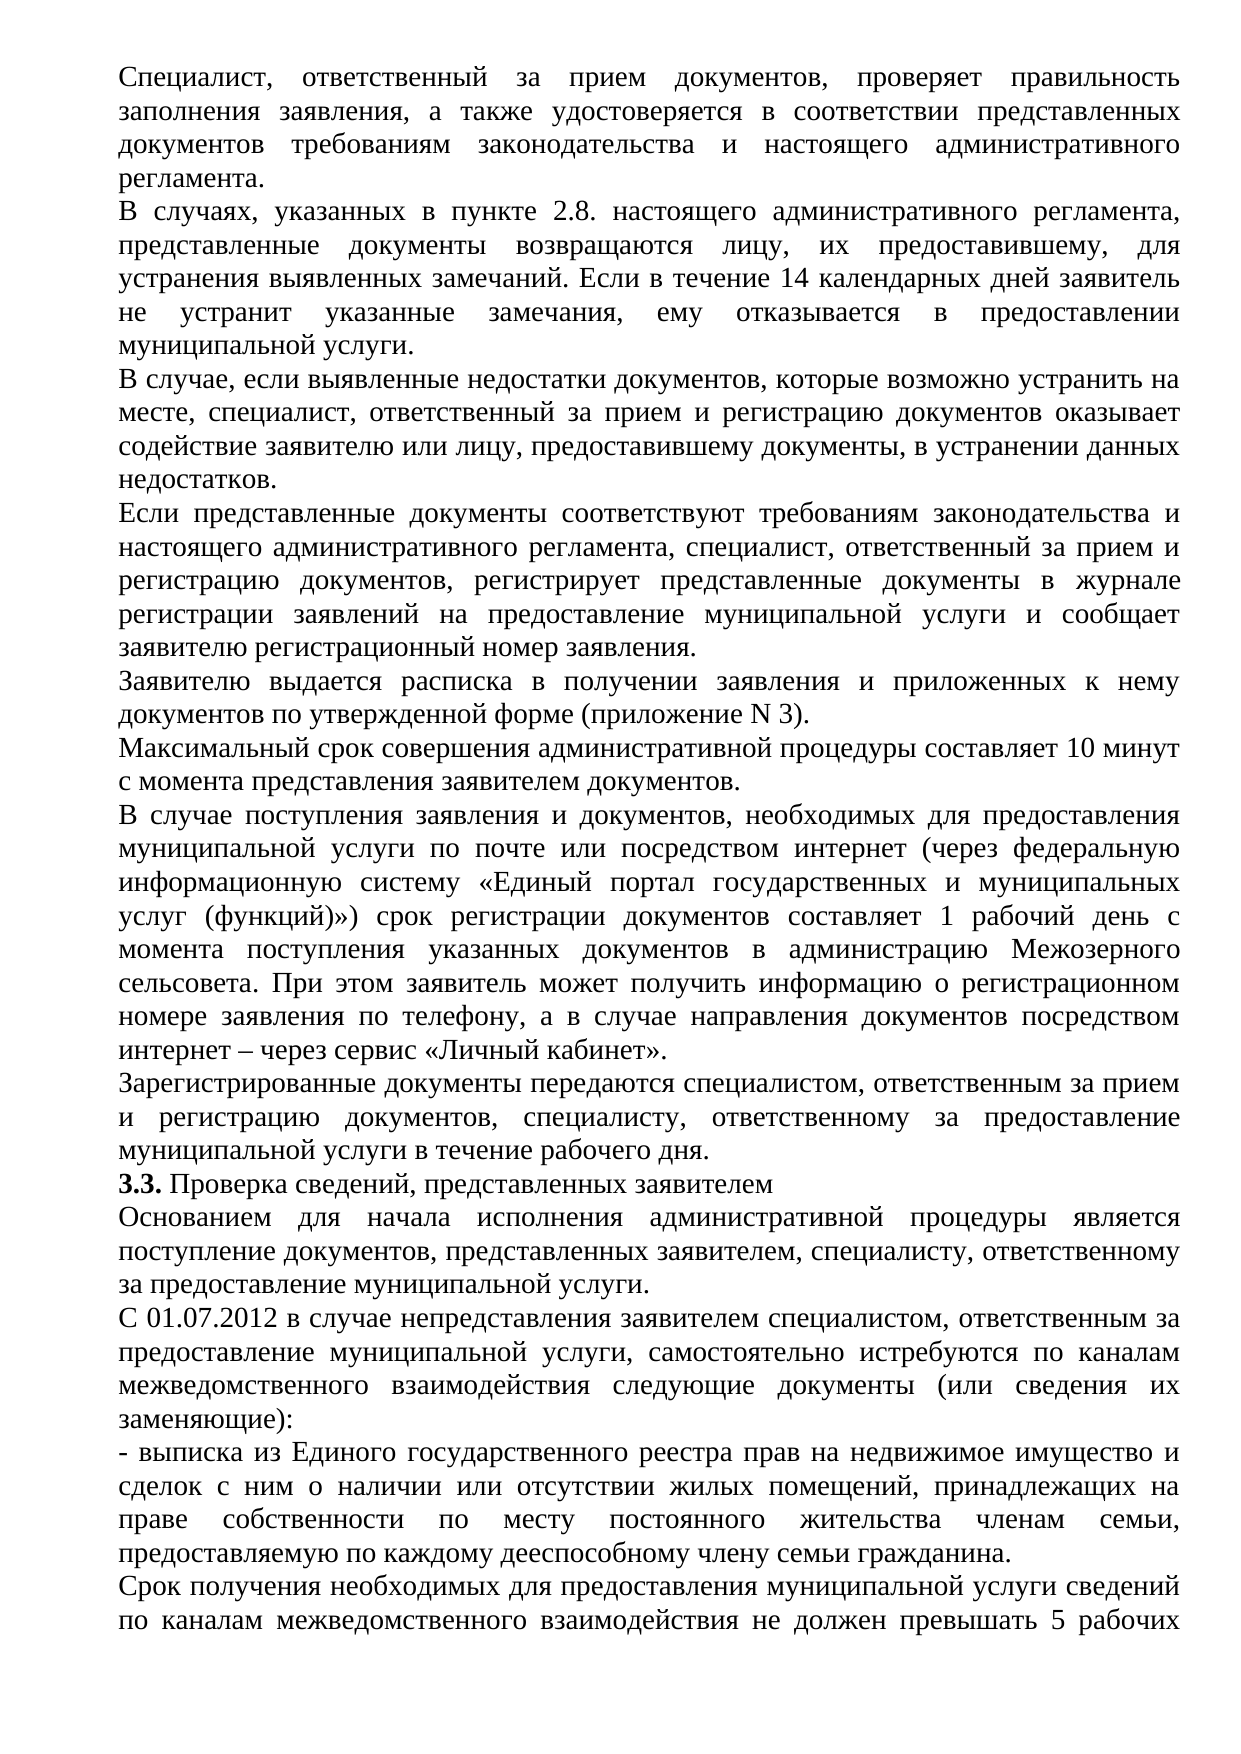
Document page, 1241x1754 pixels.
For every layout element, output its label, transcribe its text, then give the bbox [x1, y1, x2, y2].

text Заявителю выдается расписка в получении заявления и приложенных к нему документов по утвержденной форме (приложение N 3). [118, 663, 1181, 730]
text Зарегистрированные документы передаются специалистом, ответственным за прием и регистрацию документов, специалисту, ответственному за предоставление муниципальной услуги в течение рабочего дня. [118, 1065, 1181, 1166]
text С 01.07.2012 в случае непредставления заявителем специалистом, ответственным за предоставление муниципальной услуги, самостоятельно истребуются по каналам межведомственного взаимодействия следующие документы (или сведения их заменяющие): [118, 1300, 1181, 1434]
text Основанием для начала исполнения административной процедуры является поступление документов, представленных заявителем, специалисту, ответственному за предоставление муниципальной услуги. [118, 1199, 1181, 1300]
text Если представленные документы соответствуют требованиям законодательства и настоящего административного регламента, специалист, ответственный за прием и регистрацию документов, регистрирует представленные документы в журнале регистрации заявлений на предоставление муниципальной услуги и сообщает заявителю регистрационный номер заявления. [118, 495, 1181, 663]
text Максимальный срок совершения административной процедуры составляет 10 минут с момента представления заявителем документов. [118, 730, 1181, 797]
text В случае поступления заявления и документов, необходимых для предоставления муниципальной услуги по почте или посредством интернет (через федеральную информационную систему «Единый портал государственных и муниципальных услуг (функций)») срок регистрации документов составляет 1 рабочий день с момента поступления указанных документов в администрацию Межозерного сельсовета. При этом заявитель может получить информацию о регистрационном номере заявления по телефону, а в случае направления документов посредством интернет – через сервис «Личный кабинет». [118, 797, 1181, 1065]
text 3.3. Проверка сведений, представленных заявителем [118, 1166, 1181, 1199]
text В случае, если выявленные недостатки документов, которые возможно устранить на месте, специалист, ответственный за прием и регистрацию документов оказывает содействие заявителю или лицу, предоставившему документы, в устранении данных недостатков. [118, 361, 1181, 495]
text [118, 1568, 1181, 1636]
text В случаях, указанных в пункте 2.8. настоящего административного регламента, представленные документы возвращаются лицу, их предоставившему, для устранения выявленных замечаний. Если в течение 14 календарных дней заявитель не устранит указанные замечания, ему отказывается в предоставлении муниципальной услуги. [118, 193, 1181, 361]
text - выписка из Единого государственного реестра прав на недвижимое имущество и сделок с ним о наличии или отсутствии жилых помещений, принадлежащих на праве собственности по месту постоянного жительства членам семьи, предоставляемую по каждому дееспособному члену семьи гражданина. [118, 1434, 1181, 1568]
text Специалист, ответственный за прием документов, проверяет правильность заполнения заявления, а также удостоверяется в соответствии представленных документов требованиям законодательства и настоящего административного регламента. [118, 59, 1181, 193]
